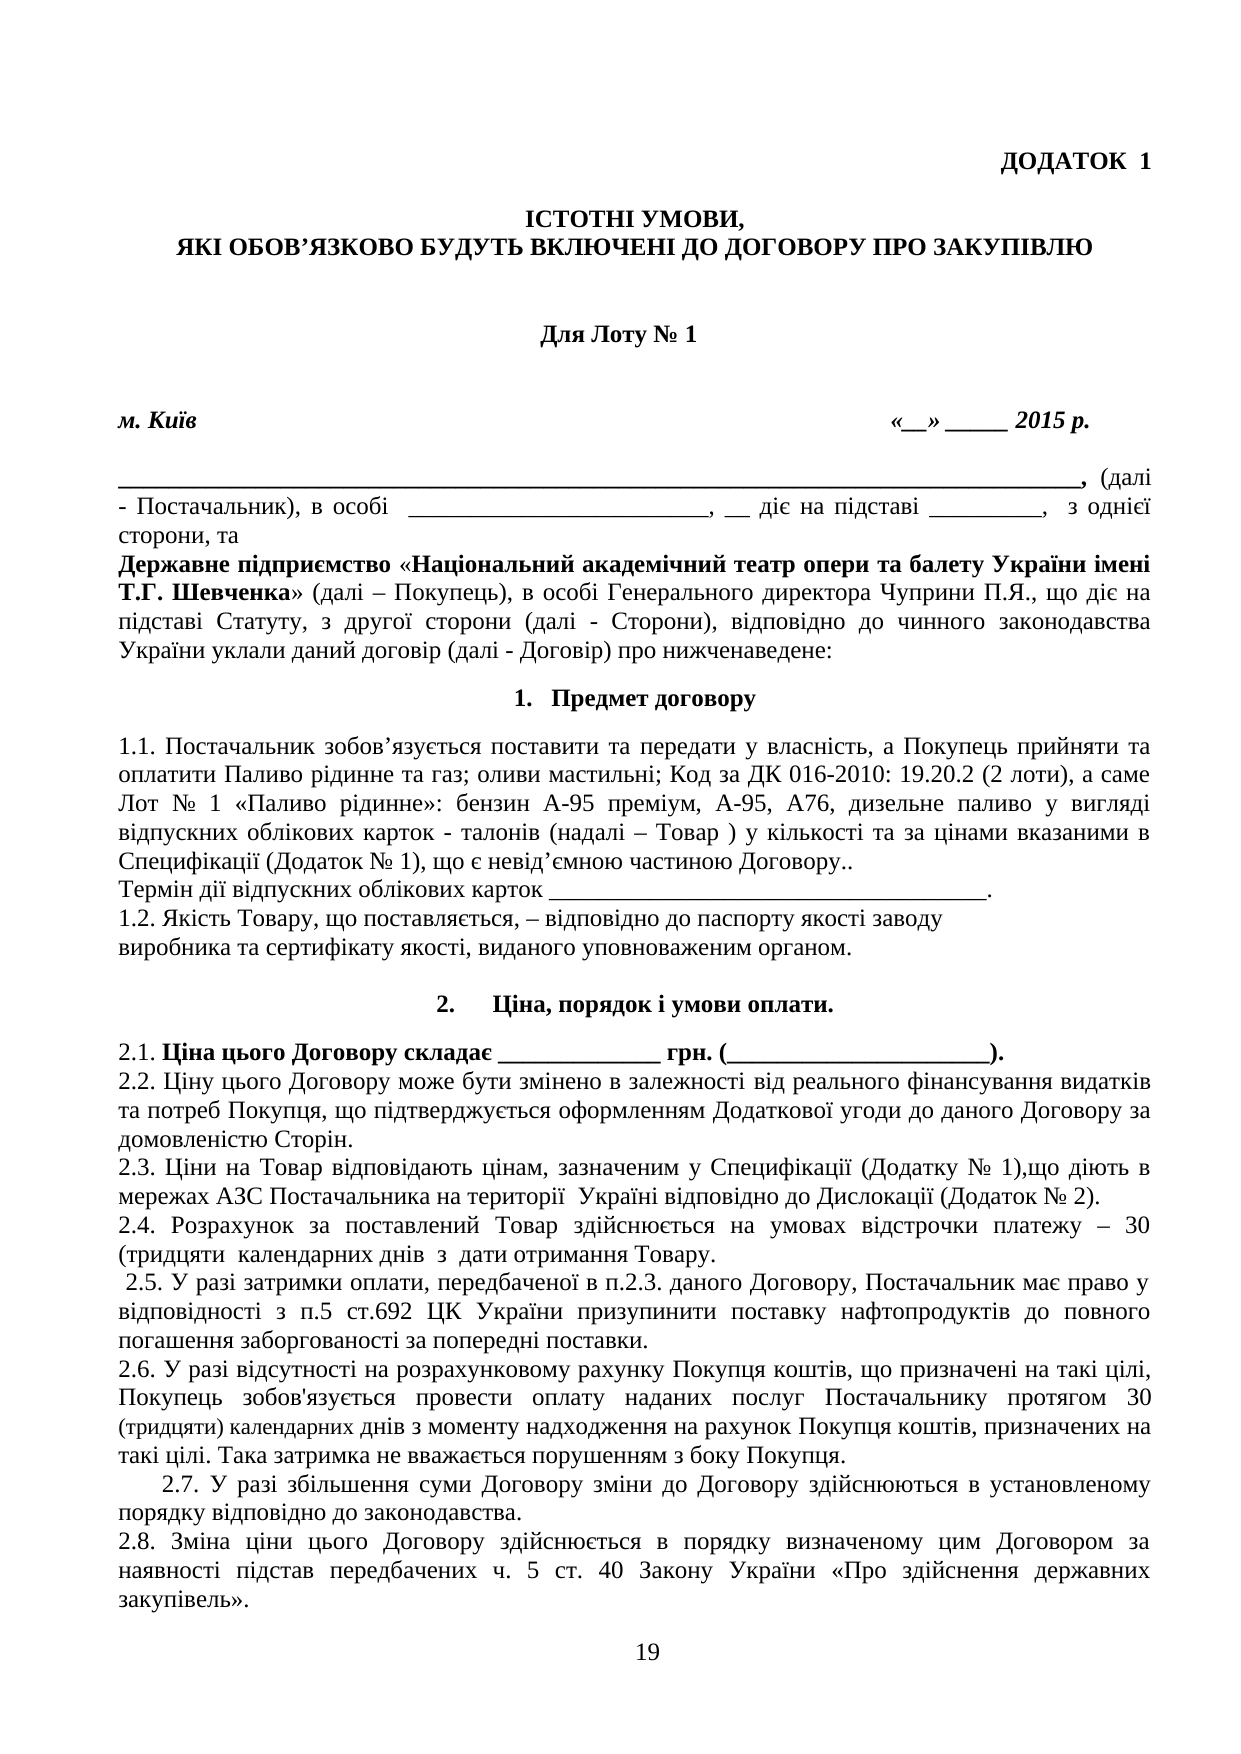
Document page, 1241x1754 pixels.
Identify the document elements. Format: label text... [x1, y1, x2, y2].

text 2.5. У разі затримки оплати, передбаченої в п.2.3. даного Договору, Постачальник має право у відповідності з п.5 ст.692 ЦК України призупинити поставку нафтопродуктів до повного погашення заборгованості за попередні поставки. [81, 1267, 1152, 1354]
text ДОДАТОК 1 [118, 146, 1152, 175]
text 1.1. Постачальник зобов’язується поставити та передати у власність, а Покупець прийняти та оплатити Паливо рідинне та газ; оливи мастильні; Код за ДК 016-2010: 19.20.2 (2 лоти), а саме Лот № 1 «Паливо рідинне»: бензин А-95 преміум, А-95, А76, дизельне паливо у вигляді відпускних облікових карток - талонів (надалі – Товар ) у кількості та за цінами вказаними в Специфікації (Додаток № 1), що є невід’ємною частиною Договору.. [118, 731, 1152, 874]
text ІСТОТНІ УМОВИ, [118, 204, 1152, 232]
list Предмет договору [118, 683, 1152, 712]
text 2.2. Ціну цього Договору може бути змінено в залежності від реального фінансування видатків та потреб Покупця, що підтверджується оформленням Додаткової угоди до даного Договору за домовленістю Сторін. [118, 1066, 1152, 1152]
text 2.7. У разі збільшення суми Договору зміни до Договору здійснюються в установленому порядку відповідно до законодавства. [43, 1469, 1152, 1526]
text 2.8. Зміна ціни цього Договору здійснюється в порядку визначеному цим Договором за наявності підстав передбачених ч. 5 ст. 40 Закону України «Про здійснення державних закупівель». [118, 1526, 1152, 1612]
text 2.4. Розрахунок за поставлений Товар здійснюється на умовах відстрочки платежу – 30 (тридцяти календарних днів з дати отримання Товару. [118, 1210, 1152, 1267]
text _____________________________________________________________________________, (далі - Постачальник), в особі ________________________, __ діє на підставі _________, з однієї сторони, та [118, 462, 1152, 549]
text Для Лоту № 1 [29, 319, 1152, 347]
text 2.3. Ціни на Товар відповідають цінам, зазначеним у Специфікації (Додатку № 1),що діють в мережах АЗС Постачальника на території Україні відповідно до Дислокації (Додаток № 2). [118, 1152, 1152, 1210]
text 1.2. Якість Товару, що поставляється, – відповідно до паспорту якості заводу [118, 903, 1152, 932]
text Термін дії відпускних облікових карток ___________________________________. [118, 874, 1152, 903]
text Державне підприємство «Національний академічний театр опери та балету України імені Т.Г. Шевченка» (далі – Покупець), в особі Генерального директора Чуприни П.Я., що діє на підставі Статуту, з другої сторони (далі - Сторони), відповідно до чинного законодавства України уклали даний договір (далі - Договір) про нижченаведене: [118, 549, 1152, 664]
text 2.1. Ціна цього Договору складає _____________ грн. (_____________________). [118, 1037, 1152, 1066]
text ЯКІ ОБОВ’ЯЗКОВО БУДУТЬ ВКЛЮЧЕНІ ДО ДОГОВОРУ ПРО ЗАКУПІВЛЮ [118, 232, 1152, 261]
text 2.6. У разі відсутності на розрахунковому рахунку Покупця коштів, що призначені на такі цілі, Покупець зобов'язується провести оплату наданих послуг Постачальнику протягом 30 (тридцяти) календарних днів з моменту надходження на рахунок Покупця коштів, призначених на такі цілі. Така затримка не вважається порушенням з боку Покупця. [118, 1354, 1152, 1469]
text виробника та сертифікату якості, виданого уповноваженим органом. [118, 932, 1152, 961]
text 2. Ціна, порядок і умови оплати. [118, 989, 1152, 1018]
text м. Київ «__» _____ 2015 р. [118, 405, 1152, 434]
